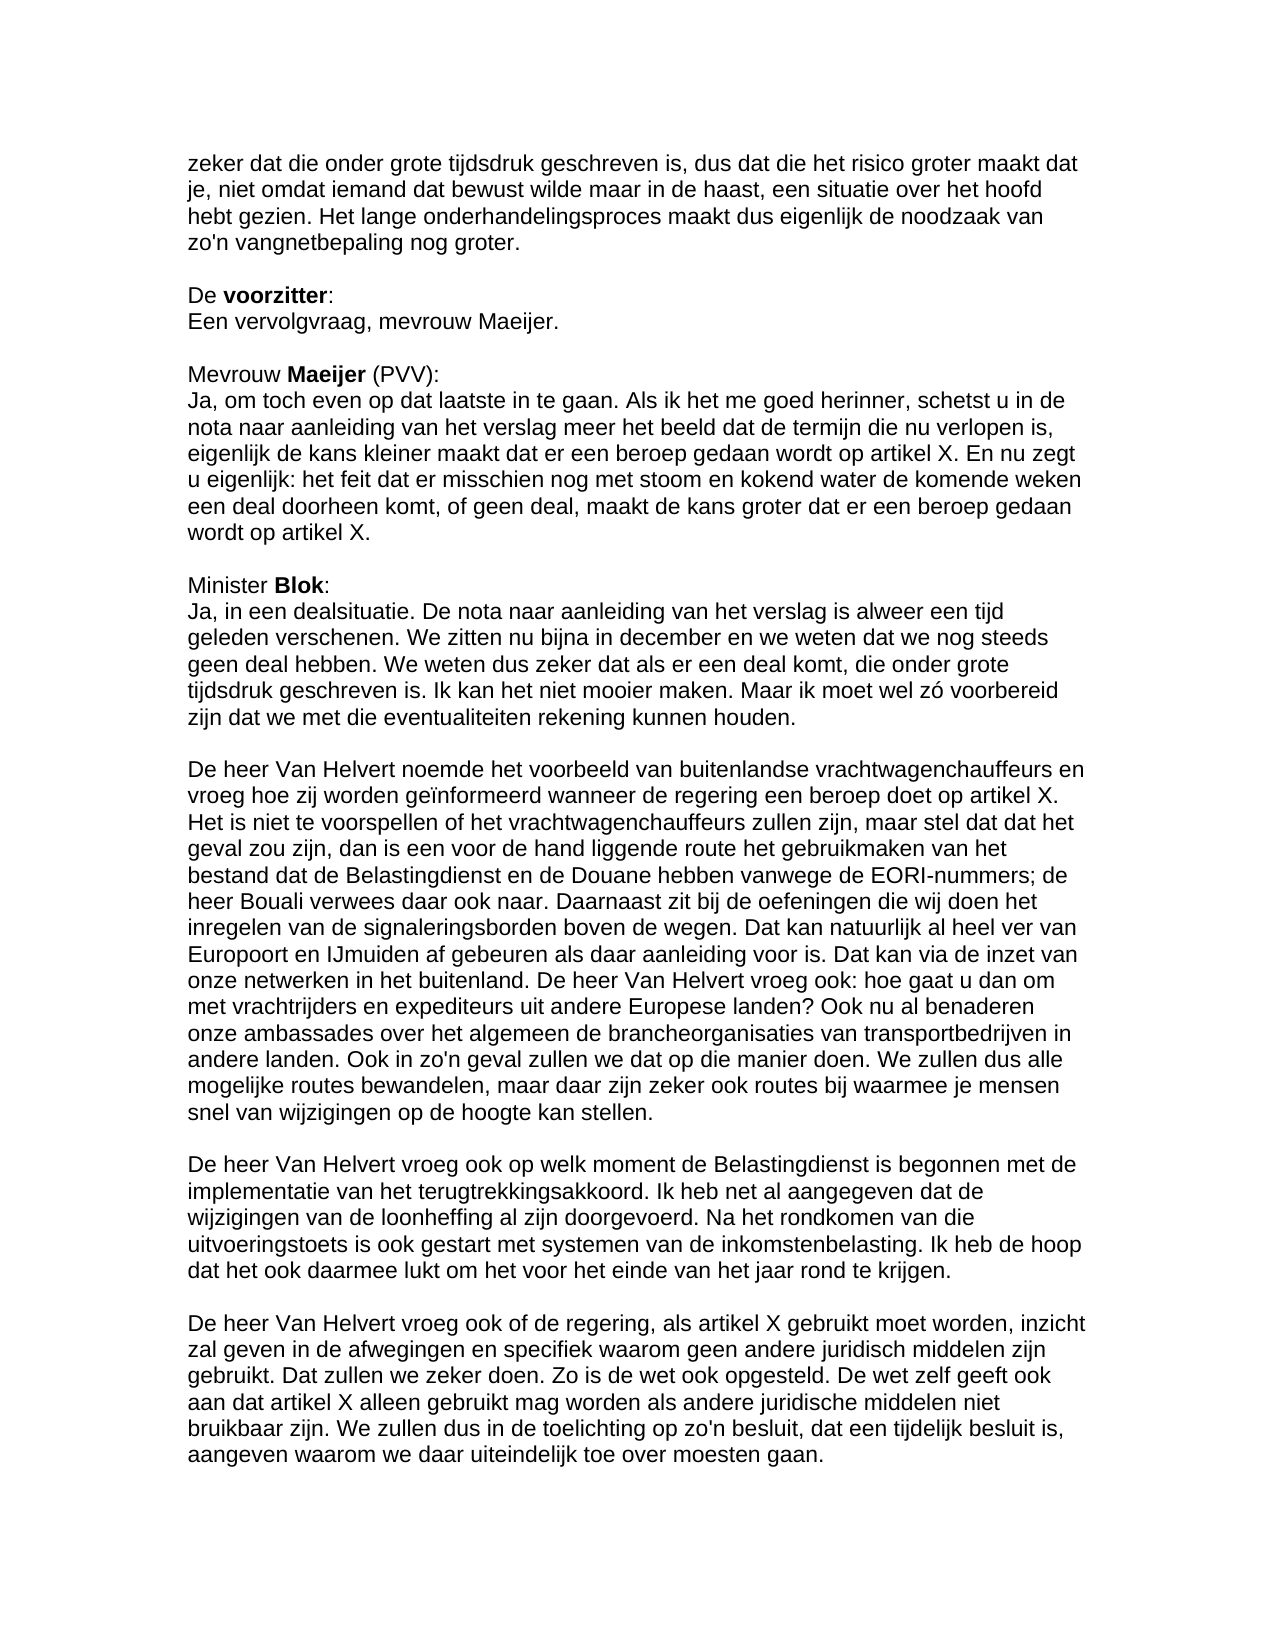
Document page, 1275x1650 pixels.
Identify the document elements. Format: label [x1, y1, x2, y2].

text [187, 150, 1087, 1494]
